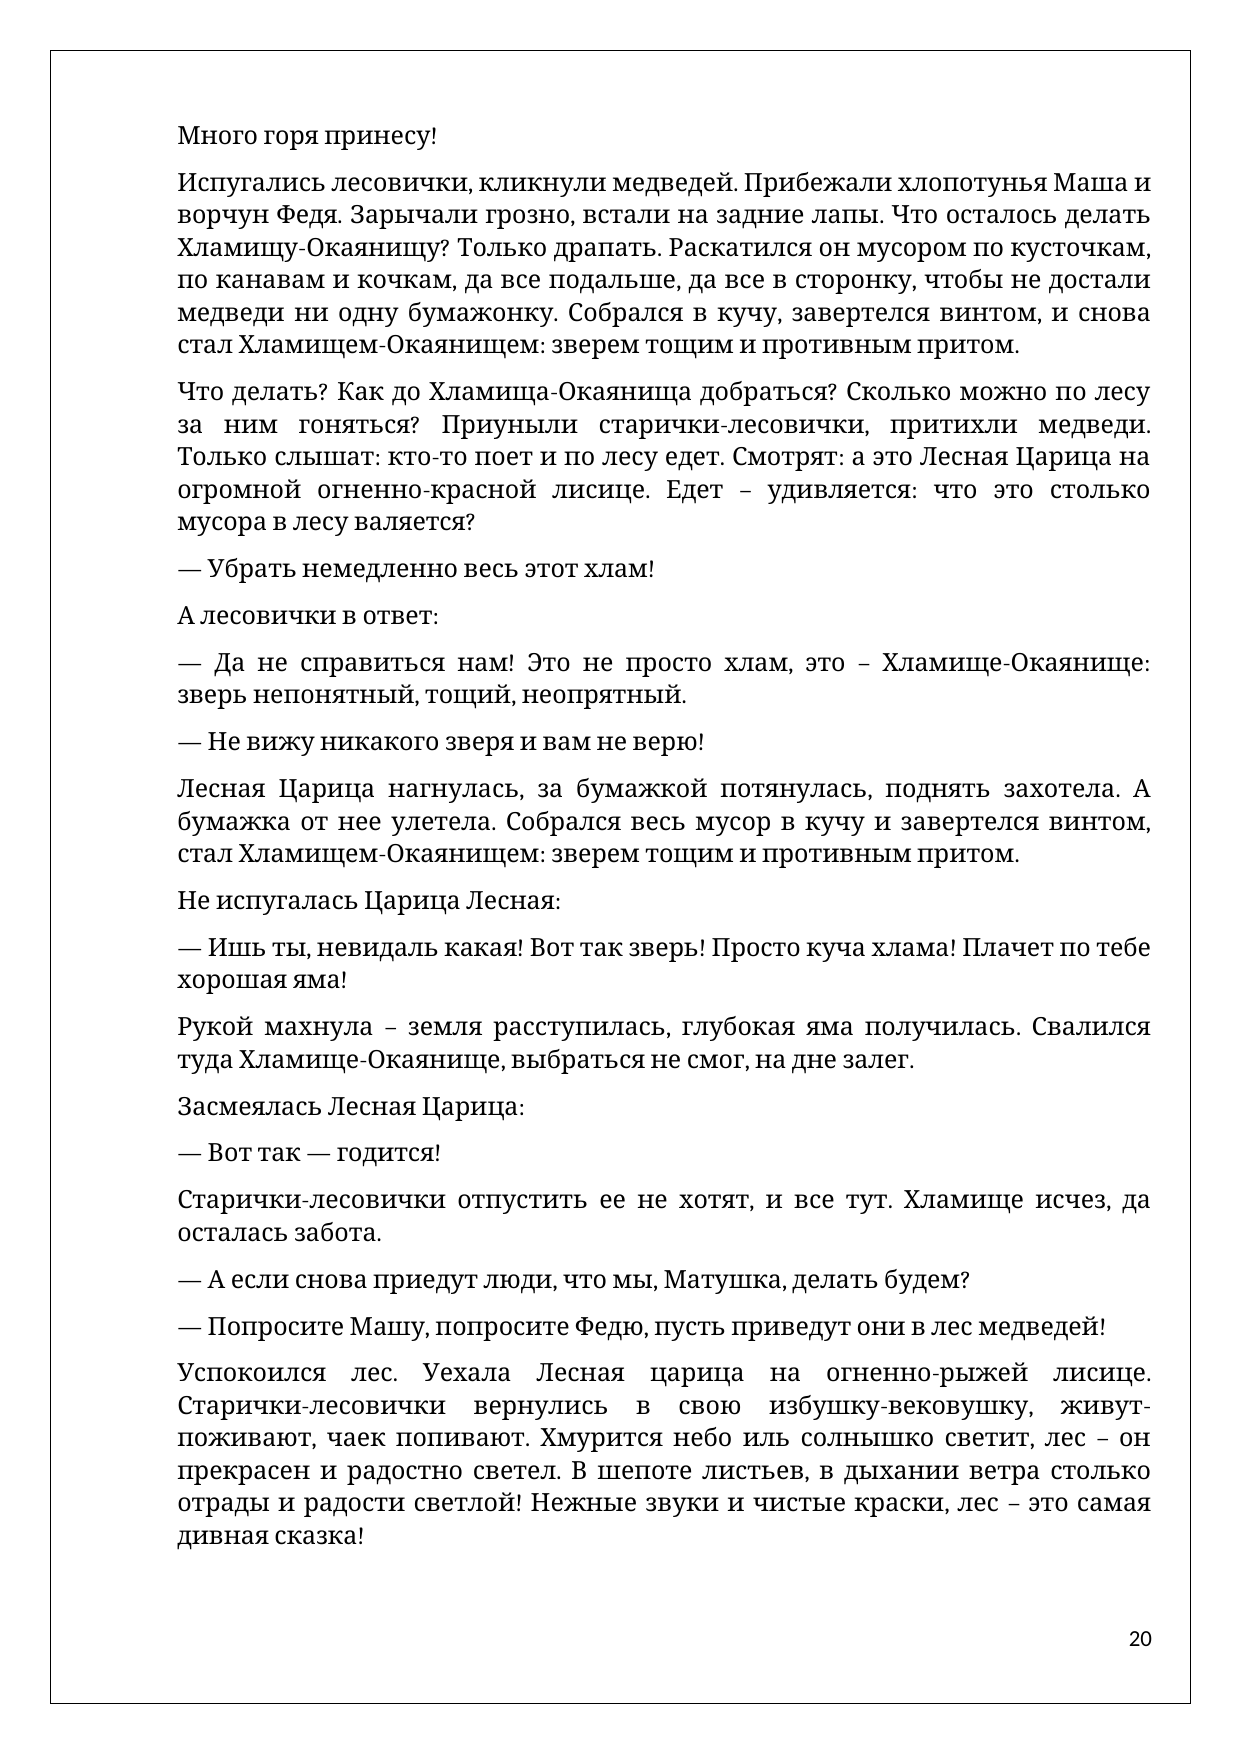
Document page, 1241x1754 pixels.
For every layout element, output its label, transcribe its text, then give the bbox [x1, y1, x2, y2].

text — А если снова приедут люди, что мы, Матушка, делать будем? [177, 1262, 1152, 1294]
text — Вот так — годится! [177, 1136, 1152, 1168]
text Засмеялась Лесная Царица: [177, 1089, 1152, 1121]
text — Не вижу никакого зверя и вам не верю! [177, 724, 1152, 757]
text Не испугалась Царица Лесная: [177, 883, 1152, 916]
text Много горя принесу! [177, 118, 1152, 151]
text Испугались лесовички, кликнули медведей. Прибежали хлопотунья Маша и ворчун Федя. Зарычали грозно, встали на задние лапы. Что осталось делать Хламищу-Окаянищу? Только драпать. Раскатился он мусором по кусточкам, по канавам и кочкам, да все подальше, да все в сторонку, чтобы не достали медведи ни одну бумажонку. Собрался в кучу, завертелся винтом, и снова стал Хламищем-Окаянищем: зверем тощим и противным притом. [177, 165, 1152, 360]
text — Попросите Машу, попросите Федю, пусть приведут они в лес медведей! [177, 1309, 1152, 1341]
text Лесная Царица нагнулась, за бумажкой потянулась, поднять захотела. А бумажка от нее улетела. Собрался весь мусор в кучу и завертелся винтом, стал Хламищем-Окаянищем: зверем тощим и противным притом. [177, 771, 1152, 869]
text Старички-лесовички отпустить ее не хотят, и все тут. Хламище исчез, да осталась забота. [177, 1182, 1152, 1247]
text А лесовички в ответ: [177, 598, 1152, 631]
text — Убрать немедленно весь этот хлам! [177, 551, 1152, 584]
text — Ишь ты, невидаль какая! Вот так зверь! Просто куча хлама! Плачет по тебе хорошая яма! [177, 930, 1152, 995]
text Успокоился лес. Уехала Лесная царица на огненно-рыжей лисице. Старички-лесовички вернулись в свою избушку-вековушку, живут-поживают, чаек попивают. Хмурится небо иль солнышко светит, лес – он прекрасен и радостно светел. В шепоте листьев, в дыхании ветра столько отрады и радости светлой! Нежные звуки и чистые краски, лес – это самая дивная сказка! [177, 1356, 1152, 1551]
text Рукой махнула – земля расступилась, глубокая яма получилась. Свалился туда Хламище-Окаянище, выбраться не смог, на дне залег. [177, 1009, 1152, 1074]
text — Да не справиться нам! Это не просто хлам, это – Хламище-Окаянище: зверь непонятный, тощий, неопрятный. [177, 645, 1152, 710]
text Что делать? Как до Хламища-Окаянища добраться? Сколько можно по лесу за ним гоняться? Приуныли старички-лесовички, притихли медведи. Только слышат: кто-то поет и по лесу едет. Смотрят: а это Лесная Царица на огромной огненно-красной лисице. Едет – удивляется: что это столько мусора в лесу валяется? [177, 374, 1152, 537]
